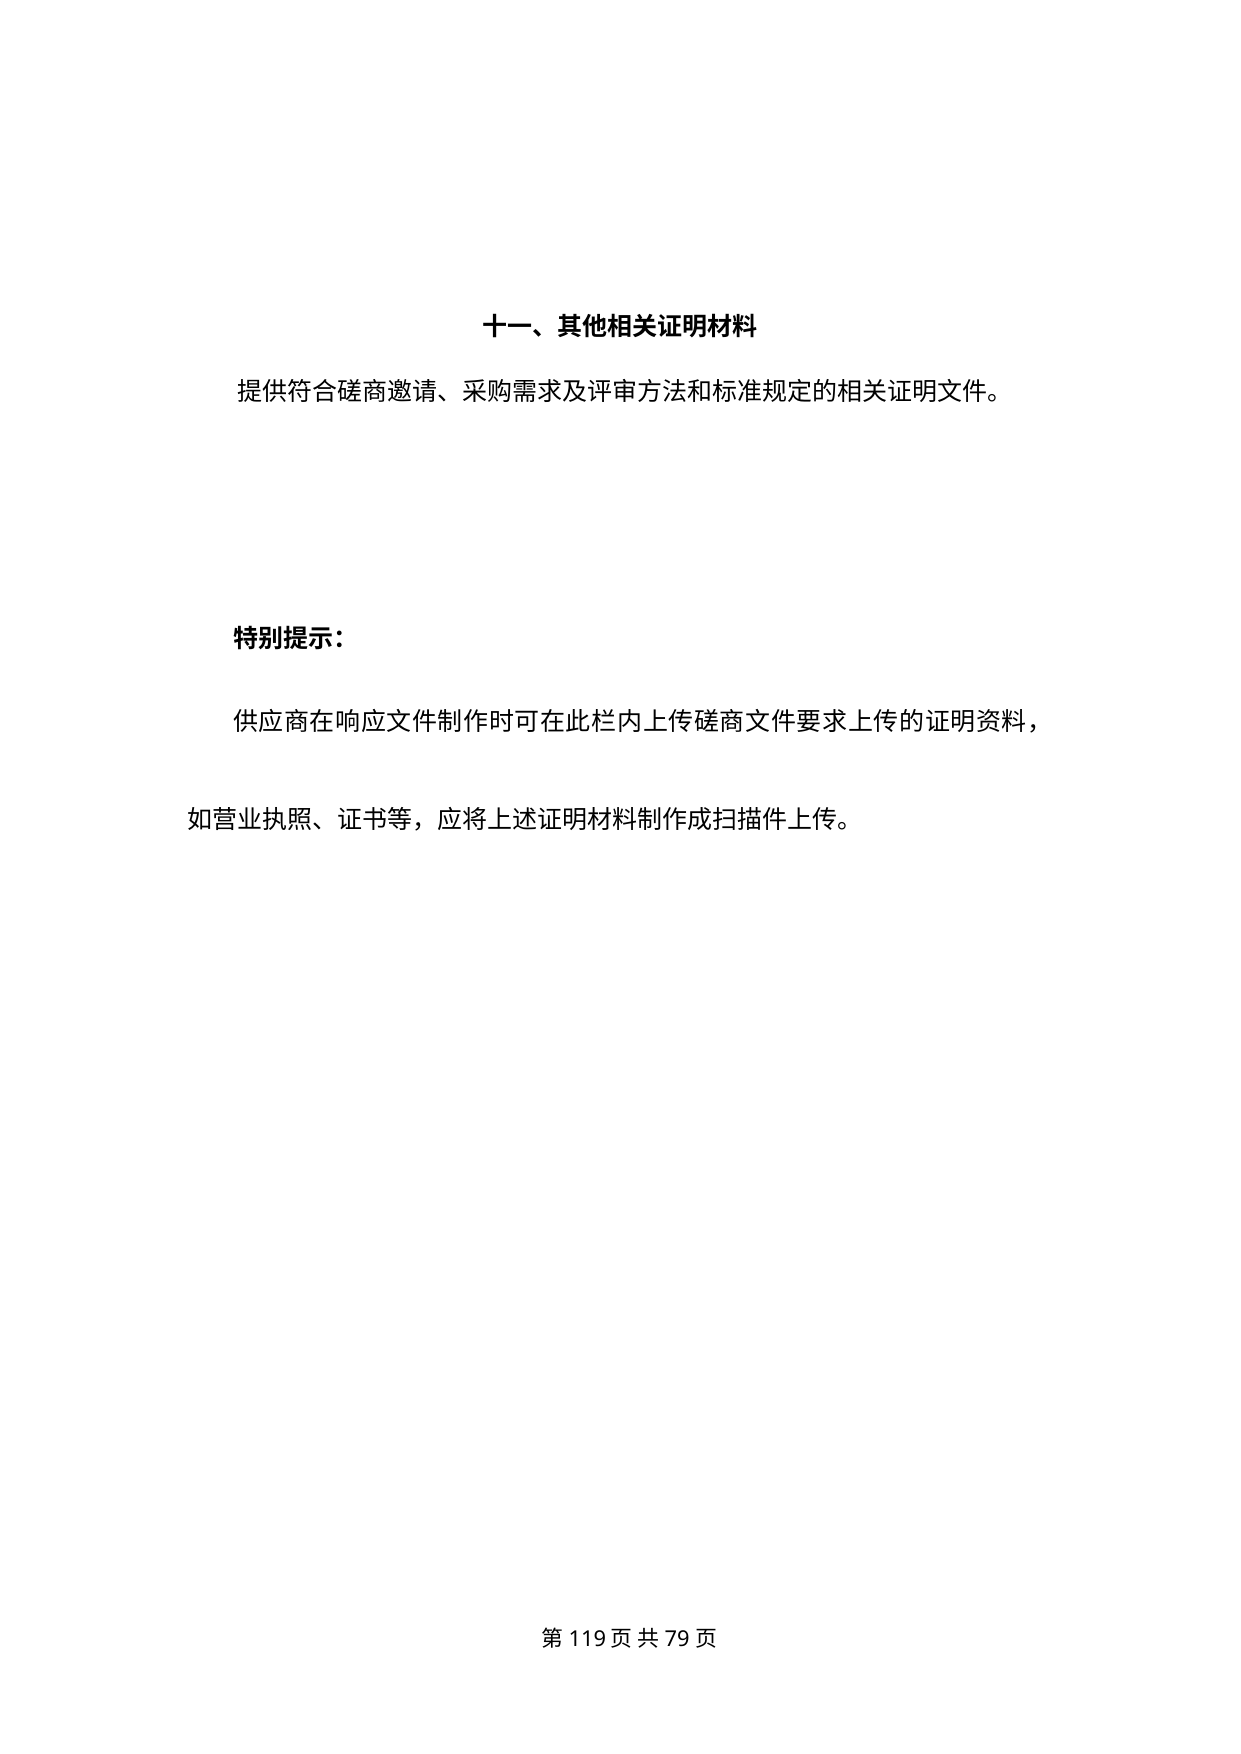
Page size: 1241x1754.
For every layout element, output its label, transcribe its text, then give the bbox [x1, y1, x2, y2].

text 十一、其他相关证明材料 [187, 292, 1053, 357]
text 特别提示： [187, 604, 1053, 669]
text 供应商在响应文件制作时可在此栏内上传磋商文件要求上传的证明资料，如营业执照、证书等，应将上述证明材料制作成扫描件上传。 [187, 687, 1053, 850]
text 提供符合磋商邀请、采购需求及评审方法和标准规定的相关证明文件。 [187, 357, 1053, 422]
